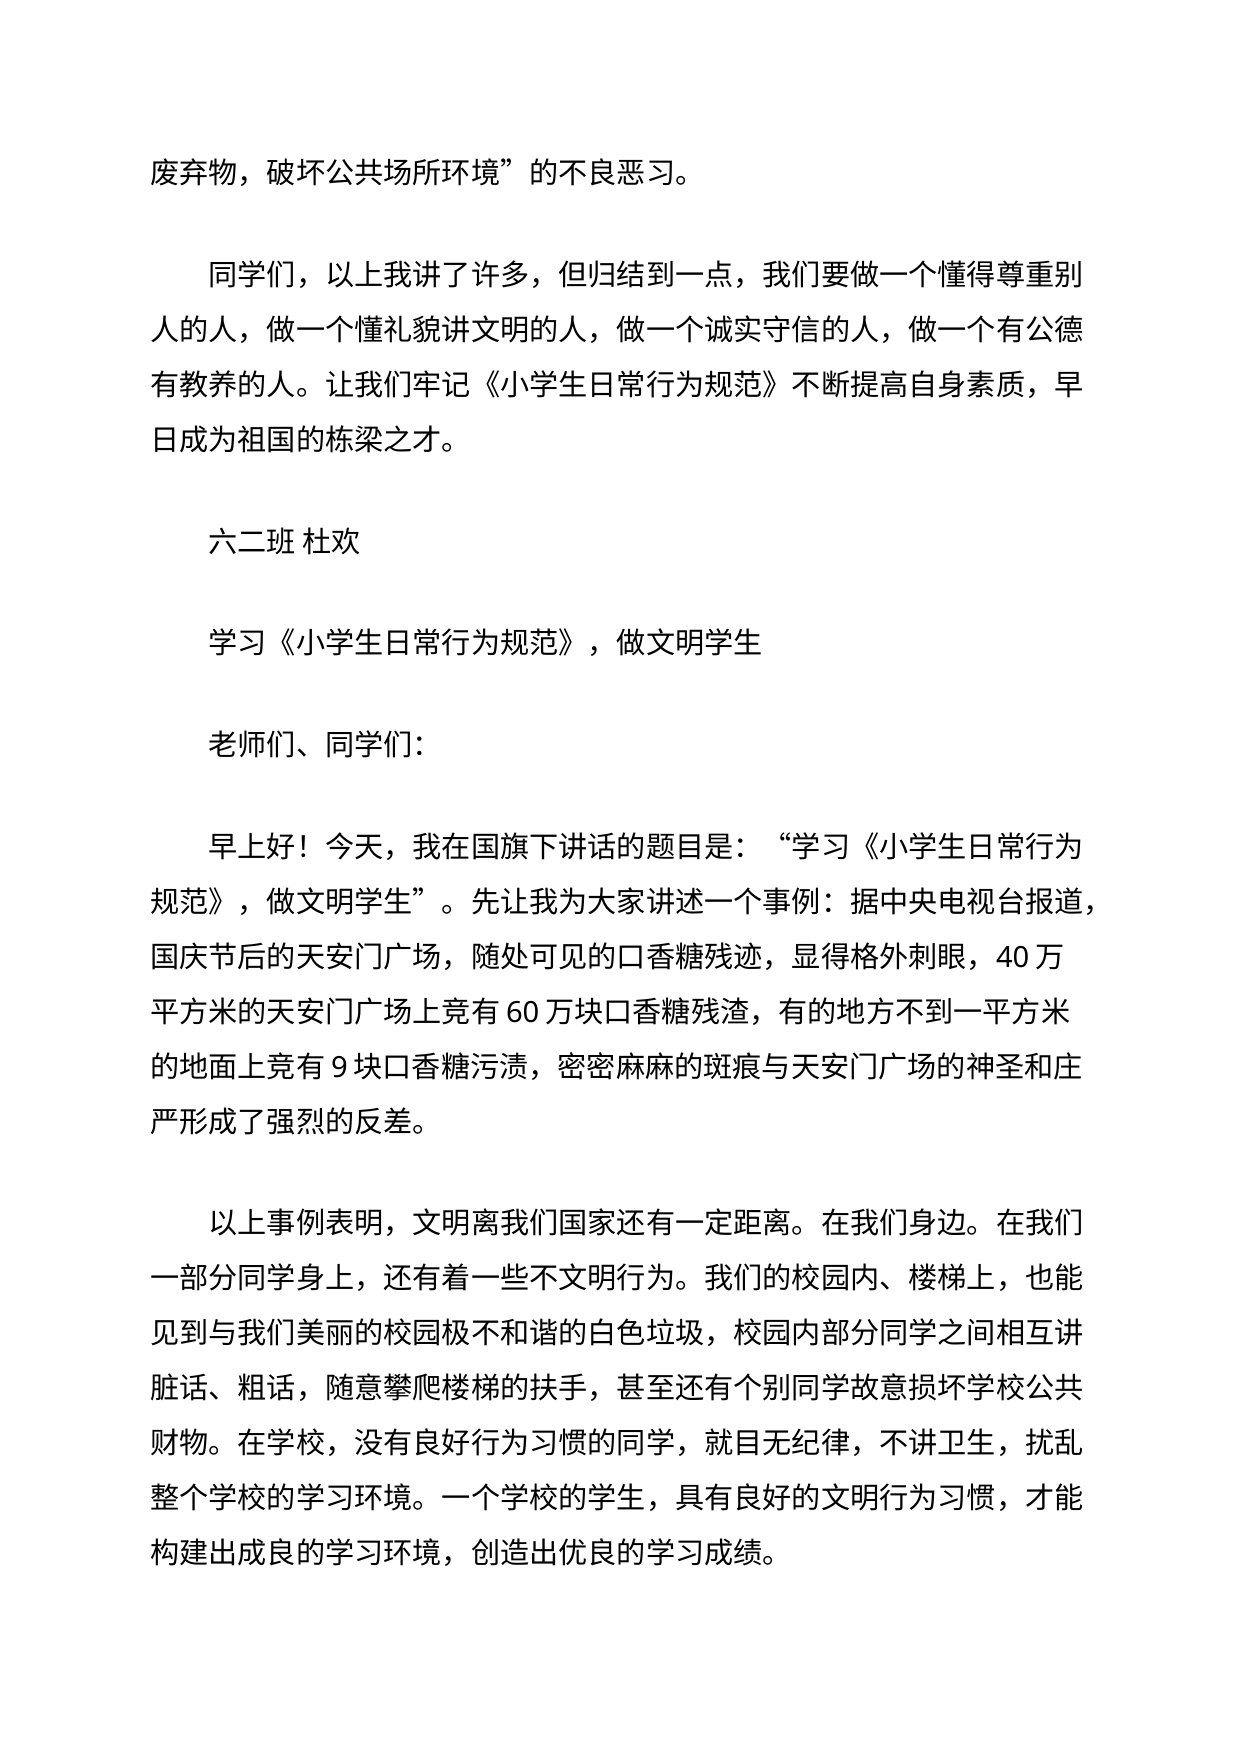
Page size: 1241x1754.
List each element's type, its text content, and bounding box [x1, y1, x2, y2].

text 老师们、同学们： [150, 722, 1090, 764]
text 学习《小学生日常行为规范》，做文明学生 [150, 620, 1090, 662]
text 以上事例表明，文明离我们国家还有一定距离。在我们身边。在我们一部分同学身上，还有着一些不文明行为。我们的校园内、楼梯上，也能见到与我们美丽的校园极不和谐的白色垃圾，校园内部分同学之间相互讲脏话、粗话，随意攀爬楼梯的扶手，甚至还有个别同学故意损坏学校公共财物。在学校，没有良好行为习惯的同学，就目无纪律，不讲卫生，扰乱整个学校的学习环境。一个学校的学生，具有良好的文明行为习惯，才能构建出成良的学习环境，创造出优良的学习成绩。 [150, 1200, 1090, 1572]
text 六二班 杜欢 [150, 518, 1090, 561]
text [150, 150, 1090, 192]
text 早上好！今天，我在国旗下讲话的题目是：“学习《小学生日常行为规范》，做文明学生”。先让我为大家讲述一个事例：据中央电视台报道，国庆节后的天安门广场，随处可见的口香糖残迹，显得格外刺眼，40万平方米的天安门广场上竞有60万块口香糖残渣，有的地方不到一平方米的地面上竞有9块口香糖污渍，密密麻麻的斑痕与天安门广场的神圣和庄严形成了强烈的反差。 [150, 823, 1090, 1141]
text 同学们，以上我讲了许多，但归结到一点，我们要做一个懂得尊重别人的人，做一个懂礼貌讲文明的人，做一个诚实守信的人，做一个有公德有教养的人。让我们牢记《小学生日常行为规范》不断提高自身素质，早日成为祖国的栋梁之才。 [150, 252, 1090, 459]
